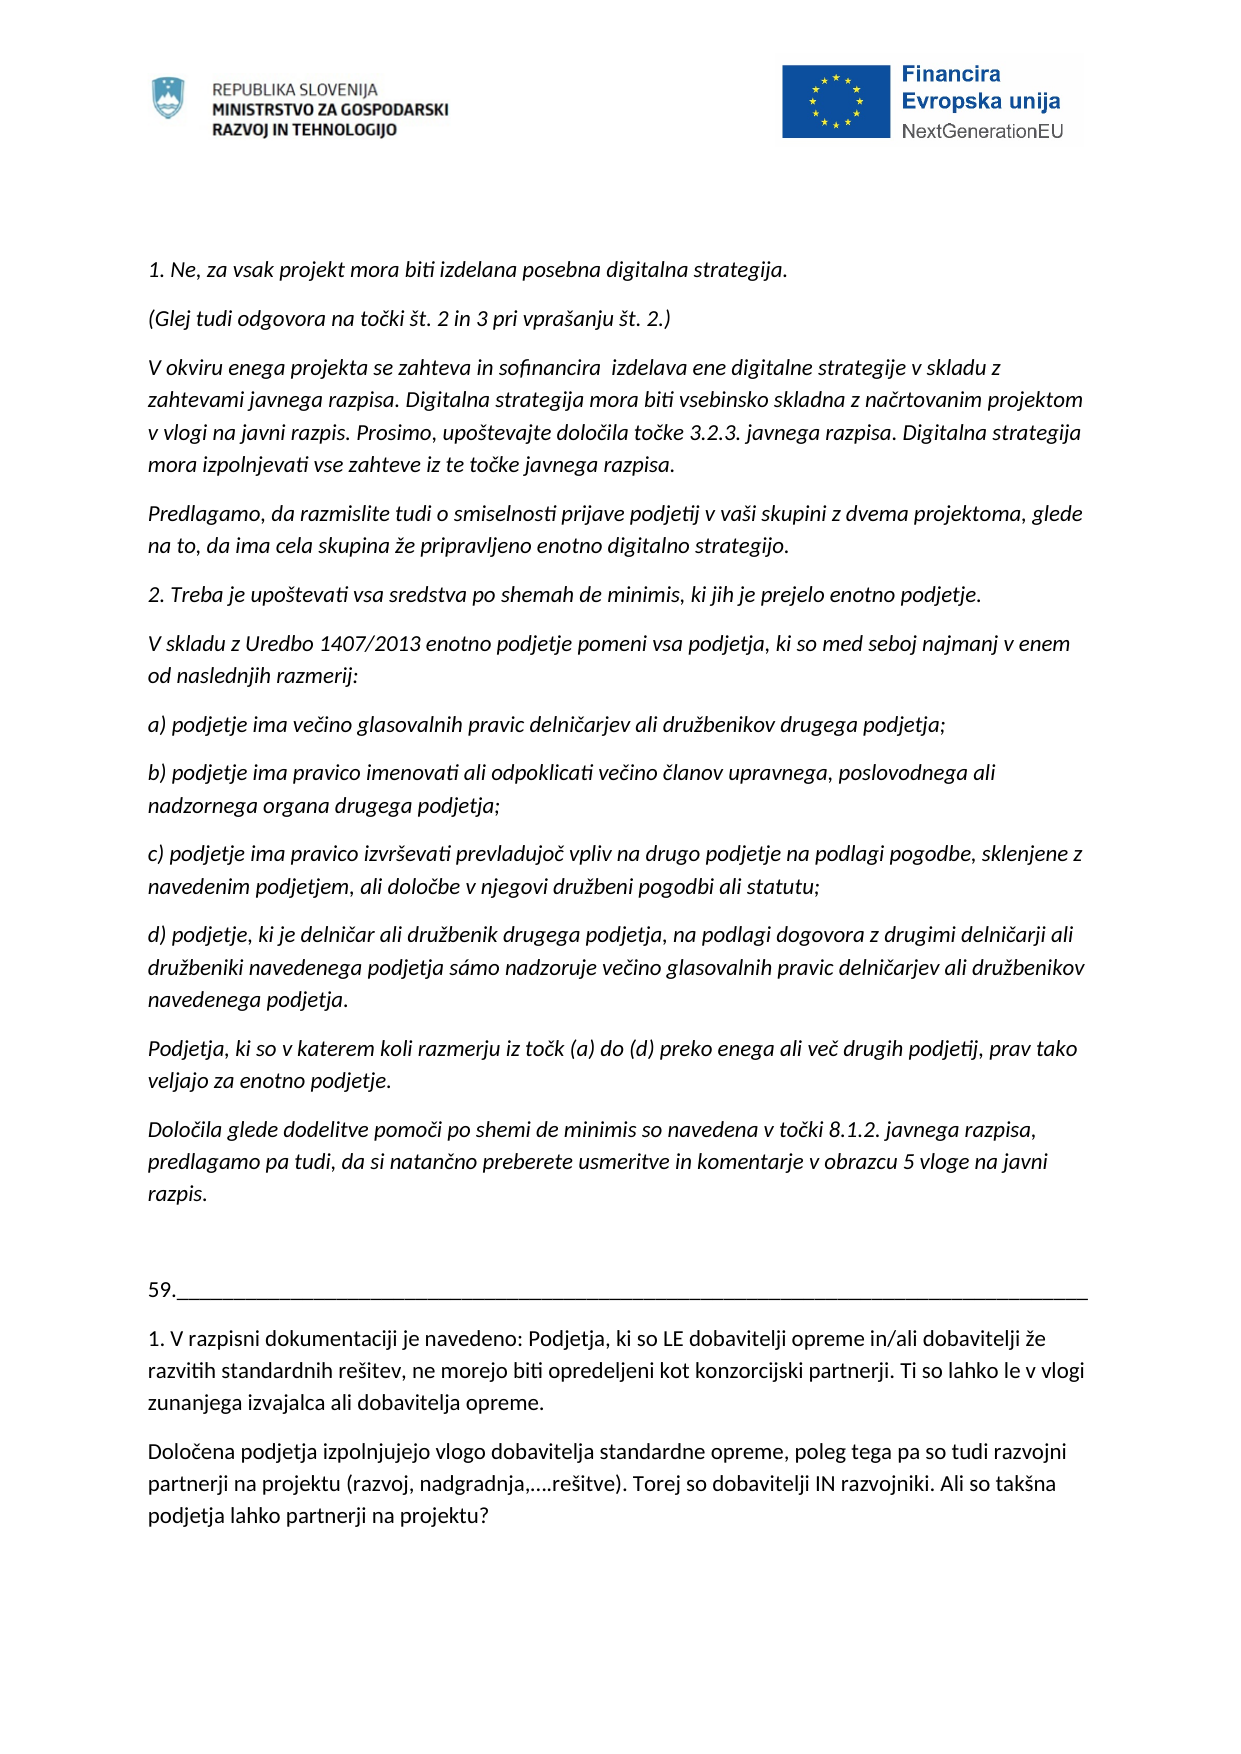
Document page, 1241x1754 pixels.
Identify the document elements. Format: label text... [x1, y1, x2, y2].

text d) podjetje, ki je delničar ali družbenik drugega podjetja, na podlagi dogovora z drugimi delničarji ali družbeniki navedenega podjetja sámo nadzoruje večino glasovalnih pravic delničarjev ali družbenikov navedenega podjetja. [148, 921, 1093, 1013]
text b) podjetje ima pravico imenovati ali odpoklicati večino članov upravnega, poslovodnega ali nadzornega organa drugega podjetja; [148, 758, 1093, 819]
text (Glej tudi odgovora na točki št. 2 in 3 pri vprašanju št. 2.) [148, 304, 1093, 332]
text 1. Ne, za vsak projekt mora biti izdelana posebna digitalna strategija. [148, 256, 1093, 284]
text Določena podjetja izpolnjujejo vlogo dobavitelja standardne opreme, poleg tega pa so tudi razvojni partnerji na projektu (razvoj, nadgradnja,….rešitve). Torej so dobavitelji IN razvojniki. Ali so takšna podjetja lahko partnerji na projektu? [148, 1437, 1093, 1529]
text V okviru enega projekta se zahteva in sofinancira izdelava ene digitalne strategije v skladu z zahtevami javnega razpisa. Digitalna strategija mora biti vsebinsko skladna z načrtovanim projektom v vlogi na javni razpis. Prosimo, upoštevajte določila točke 3.2.3. javnega razpisa. Digitalna strategija mora izpolnjevati vse zahteve iz te točke javnega razpisa. [148, 353, 1093, 478]
text Določila glede dodelitve pomoči po shemi de minimis so navedena v točki 8.1.2. javnega razpisa, predlagamo pa tudi, da si natančno preberete usmeritve in komentarje v obrazcu 5 vloge na javni razpis. [148, 1115, 1093, 1207]
text 2. Treba je upoštevati vsa sredstva po shemah de minimis, ki jih je prejelo enotno podjetje. [148, 580, 1093, 608]
picture [774, 53, 1084, 147]
text Podjetja, ki so v katerem koli razmerju iz točk (a) do (d) preko enega ali več drugih podjetij, prav tako veljajo za enotno podjetje. [148, 1034, 1093, 1094]
text 1. V razpisni dokumentaciji je navedeno: Podjetja, ki so LE dobavitelji opreme in/ali dobavitelji že razvitih standardnih rešitev, ne morejo biti opredeljeni kot konzorcijski partnerji. Ti so lahko le v vlogi zunanjega izvajalca ali dobavitelja opreme. [148, 1324, 1093, 1416]
text 59.________________________________________________________________________________ [148, 1275, 1093, 1303]
text V skladu z Uredbo 1407/2013 enotno podjetje pomeni vsa podjetja, ki so med seboj najmanj v enem od naslednjih razmerij: [148, 629, 1093, 689]
text c) podjetje ima pravico izvrševati prevladujoč vpliv na drugo podjetje na podlagi pogodbe, sklenjene z navedenim podjetjem, ali določbe v njegovi družbeni pogodbi ali statutu; [148, 839, 1093, 900]
picture [147, 73, 471, 142]
text a) podjetje ima večino glasovalnih pravic delničarjev ali družbenikov drugega podjetja; [148, 710, 1093, 738]
text Predlagamo, da razmislite tudi o smiselnosti prijave podjetij v vaši skupini z dvema projektoma, glede na to, da ima cela skupina že pripravljeno enotno digitalno strategijo. [148, 499, 1093, 559]
